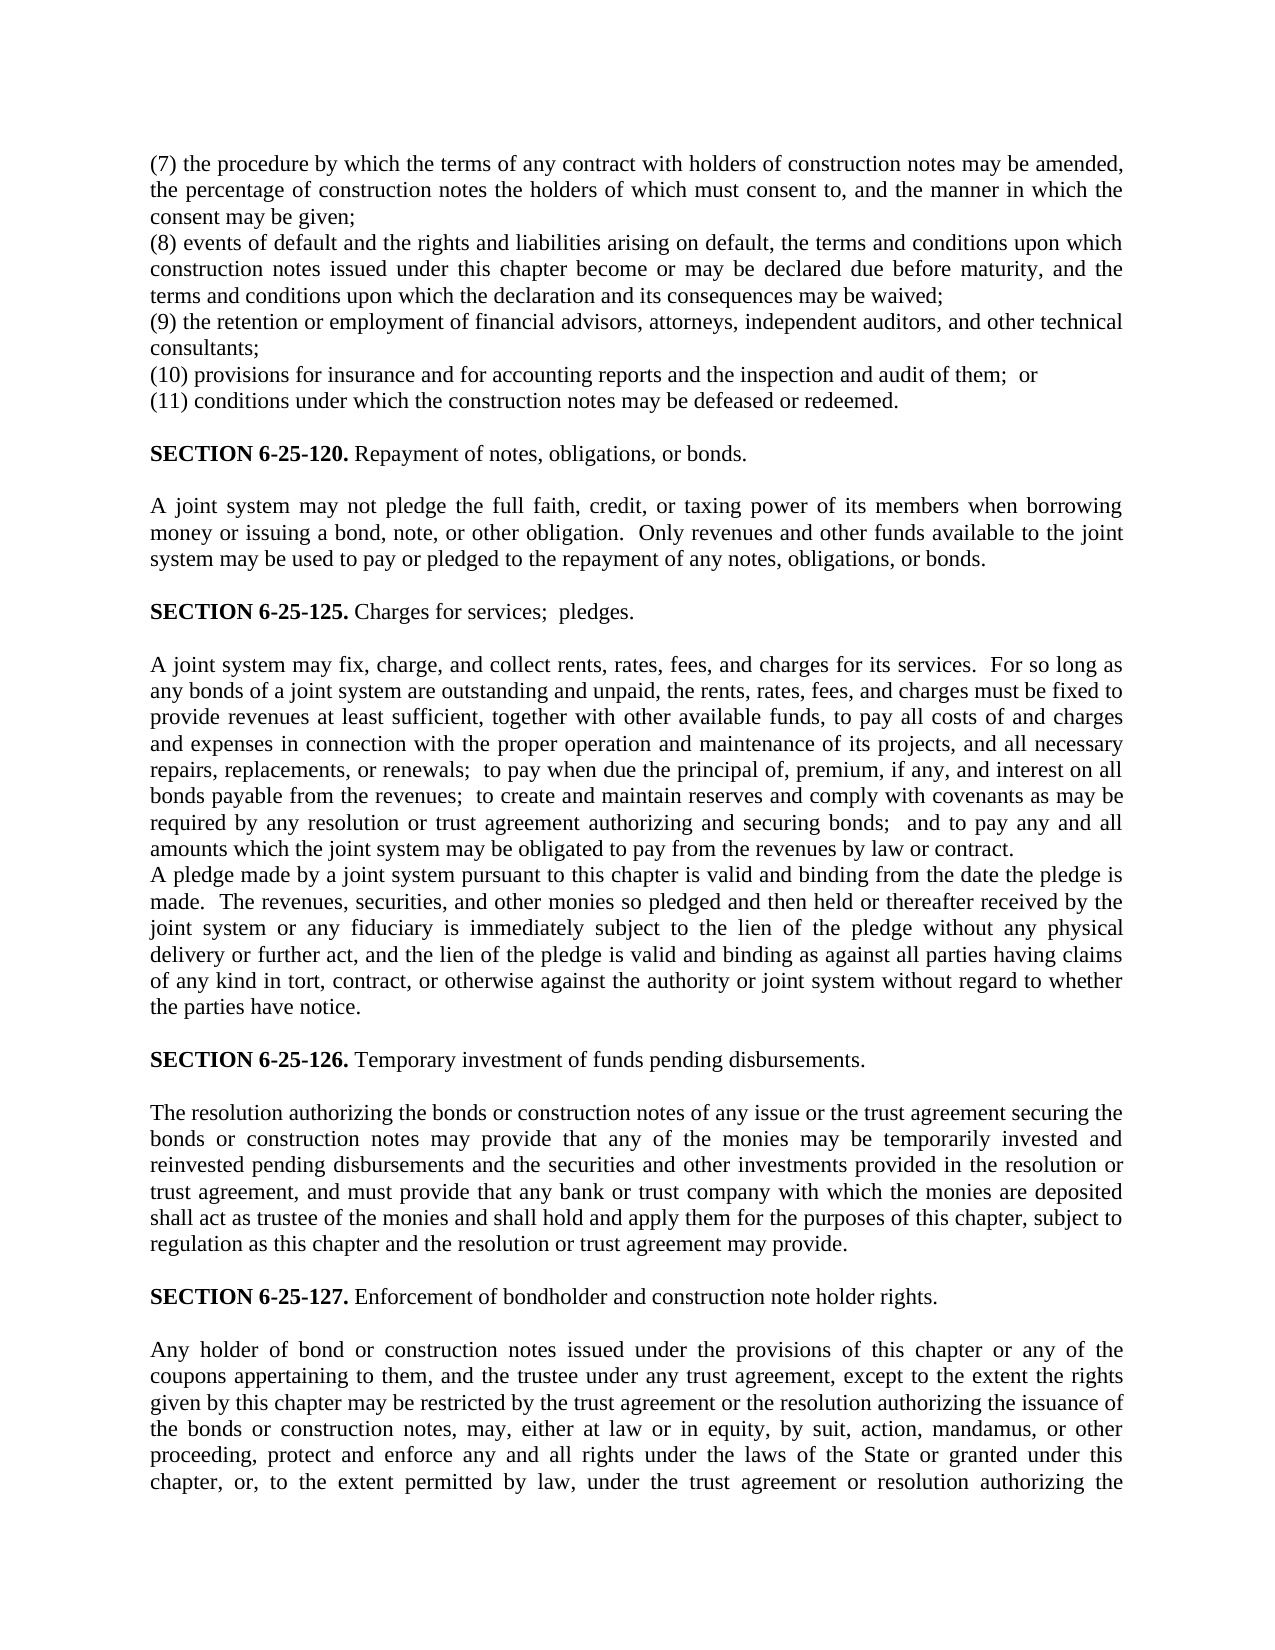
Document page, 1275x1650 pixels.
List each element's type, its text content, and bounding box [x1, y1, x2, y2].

text (10) provisions for insurance and for accounting reports and the inspection and audit of them; or [150, 361, 1125, 387]
text A joint system may not pledge the full faith, credit, or taxing power of its members when borrowing money or issuing a bond, note, or other obligation. Only revenues and other funds available to the joint system may be used to pay or pledged to the repayment of any notes, obligations, or bonds. [150, 493, 1125, 572]
text SECTION 6-25-125. Charges for services; pledges. [150, 598, 1125, 624]
text (11) conditions under which the construction notes may be defeased or redeemed. [150, 387, 1125, 413]
text (8) events of default and the rights and liabilities arising on default, the terms and conditions upon which construction notes issued under this chapter become or may be declared due before maturity, and the terms and conditions upon which the declaration and its consequences may be waived; [150, 229, 1125, 308]
text (7) the procedure by which the terms of any contract with holders of construction notes may be amended, the percentage of construction notes the holders of which must consent to, and the manner in which the consent may be given; [150, 150, 1125, 229]
text SECTION 6-25-120. Repayment of notes, obligations, or bonds. [150, 440, 1125, 466]
text A pledge made by a joint system pursuant to this chapter is valid and binding from the date the pledge is made. The revenues, securities, and other monies so pledged and then held or thereafter received by the joint system or any fiduciary is immediately subject to the lien of the pledge without any physical delivery or further act, and the lien of the pledge is valid and binding as against all parties having claims of any kind in tort, contract, or otherwise against the authority or joint system without regard to whether the parties have notice. [150, 862, 1125, 1020]
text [150, 1336, 1125, 1494]
text The resolution authorizing the bonds or construction notes of any issue or the trust agreement securing the bonds or construction notes may provide that any of the monies may be temporarily invested and reinvested pending disbursements and the securities and other investments provided in the resolution or trust agreement, and must provide that any bank or trust company with which the monies are deposited shall act as trustee of the monies and shall hold and apply them for the purposes of this chapter, subject to regulation as this chapter and the resolution or trust agreement may provide. [150, 1099, 1125, 1257]
text A joint system may fix, charge, and collect rents, rates, fees, and charges for its services. For so long as any bonds of a joint system are outstanding and unpaid, the rents, rates, fees, and charges must be fixed to provide revenues at least sufficient, together with other available funds, to pay all costs of and charges and expenses in connection with the proper operation and maintenance of its projects, and all necessary repairs, replacements, or renewals; to pay when due the principal of, premium, if any, and interest on all bonds payable from the revenues; to create and maintain reserves and comply with covenants as may be required by any resolution or trust agreement authorizing and securing bonds; and to pay any and all amounts which the joint system may be obligated to pay from the revenues by law or contract. [150, 651, 1125, 862]
text SECTION 6-25-127. Enforcement of bondholder and construction note holder rights. [150, 1283, 1125, 1309]
text SECTION 6-25-126. Temporary investment of funds pending disbursements. [150, 1046, 1125, 1072]
text (9) the retention or employment of financial advisors, attorneys, independent auditors, and other technical consultants; [150, 308, 1125, 361]
